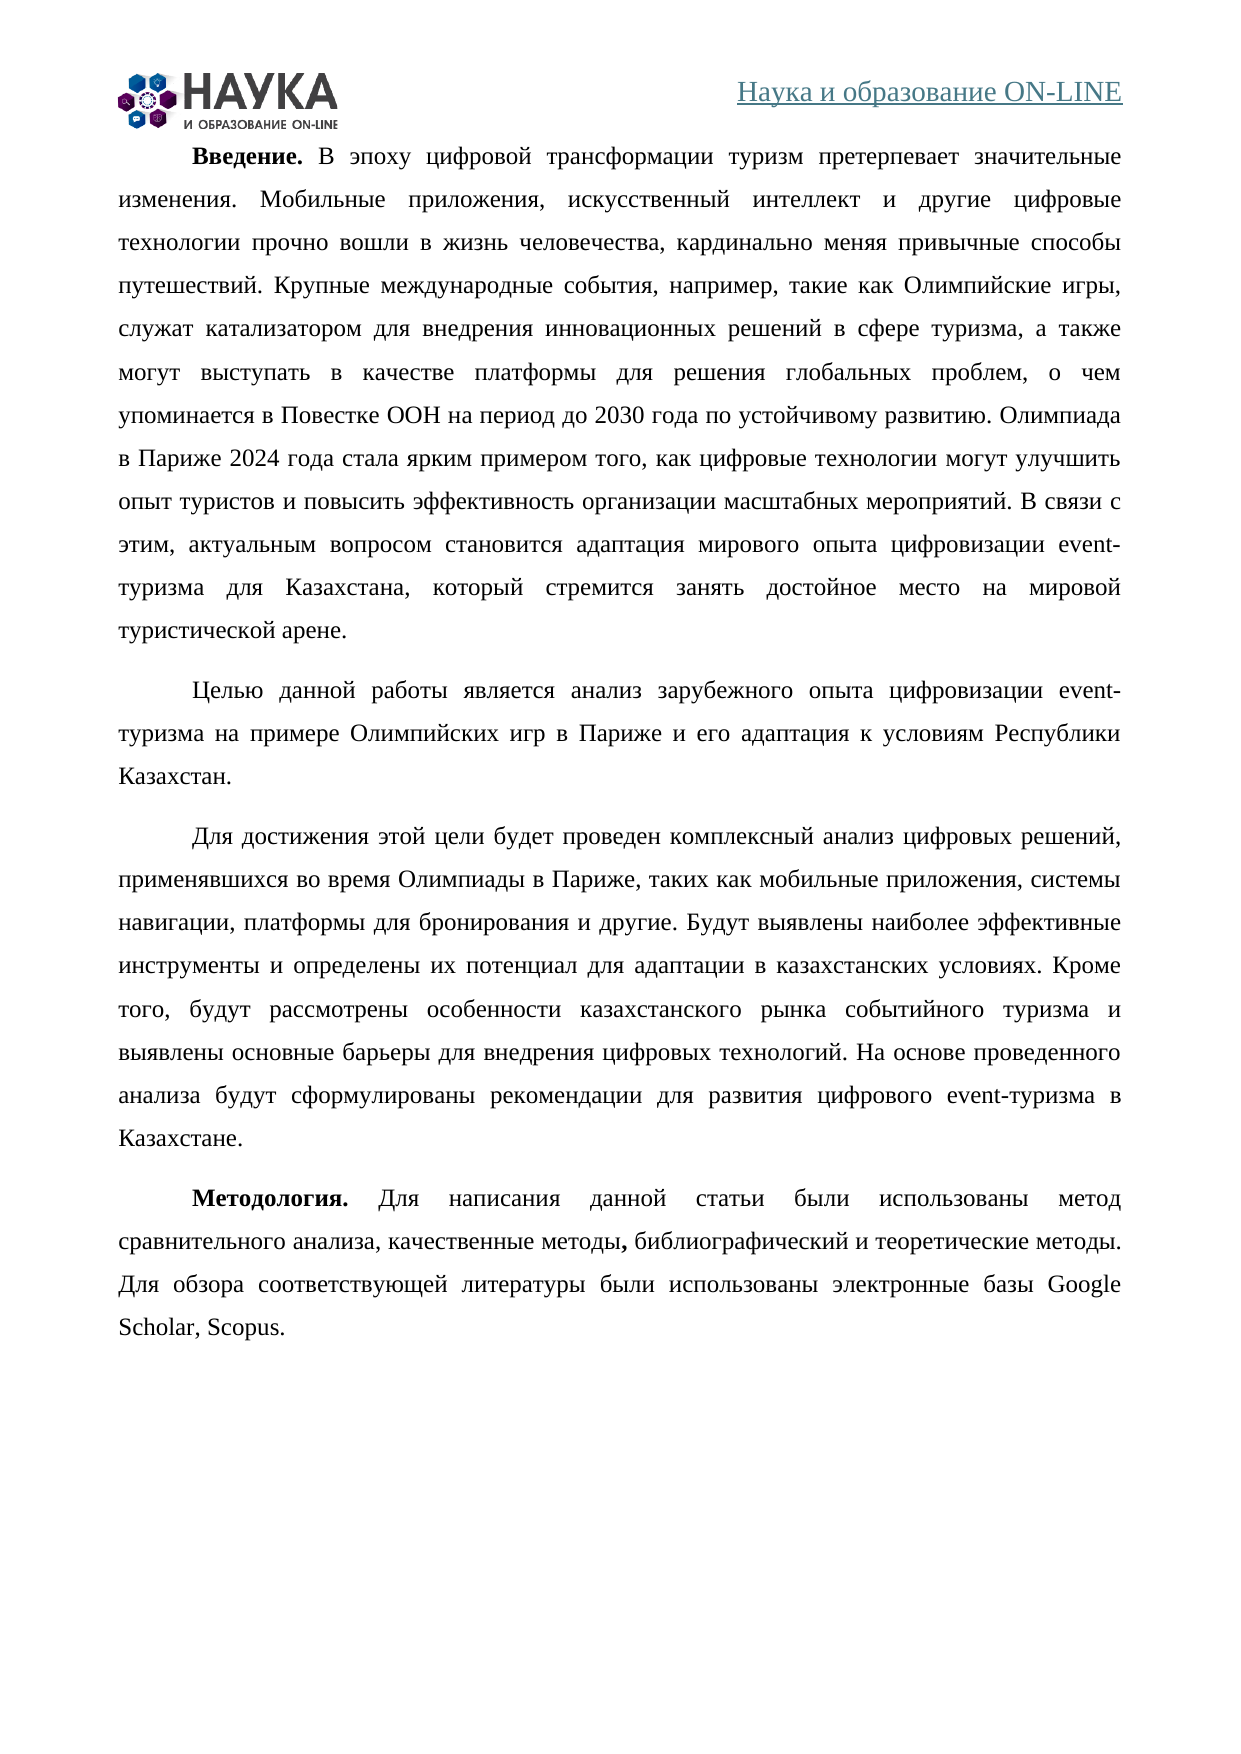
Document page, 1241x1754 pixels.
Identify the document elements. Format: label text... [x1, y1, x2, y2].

text Методология. Для написания данной статьи были использованы метод сравнительного анализа, качественные методы, библиографический и теоретические методы. Для обзора соответствующей литературы были использованы электронные базы Google Scholar, Scopus. [118, 1183, 1122, 1341]
picture [117, 73, 338, 129]
text Целью данной работы является анализ зарубежного опыта цифровизации event-туризма на примере Олимпийских игр в Париже и его адаптация к условиям Республики Казахстан. [118, 675, 1122, 790]
text Для достижения этой цели будет проведен комплексный анализ цифровых решений, применявшихся во время Олимпиады в Париже, таких как мобильные приложения, системы навигации, платформы для бронирования и другие. Будут выявлены наиболее эффективные инструменты и определены их потенциал для адаптации в казахстанских условиях. Кроме того, будут рассмотрены особенности казахстанского рынка событийного туризма и выявлены основные барьеры для внедрения цифровых технологий. На основе проведенного анализа будут сформулированы рекомендации для развития цифрового event-туризма в Казахстане. [118, 821, 1122, 1152]
text Введение. В эпоху цифровой трансформации туризм претерпевает значительные изменения. Мобильные приложения, искусственный интеллект и другие цифровые технологии прочно вошли в жизнь человечества, кардинально меняя привычные способы путешествий. Крупные международные события, например, такие как Олимпийские игры, служат катализатором для внедрения инновационных решений в сфере туризма, а также могут выступать в качестве платформы для решения глобальных проблем, о чем упоминается в Повестке ООН на период до 2030 года по устойчивому развитию. Олимпиада в Париже 2024 года стала ярким примером того, как цифровые технологии могут улучшить опыт туристов и повысить эффективность организации масштабных мероприятий. В связи с этим, актуальным вопросом становится адаптация мирового опыта цифровизации event-туризма для Казахстана, который стремится занять достойное место на мировой туристической арене. [118, 141, 1122, 644]
